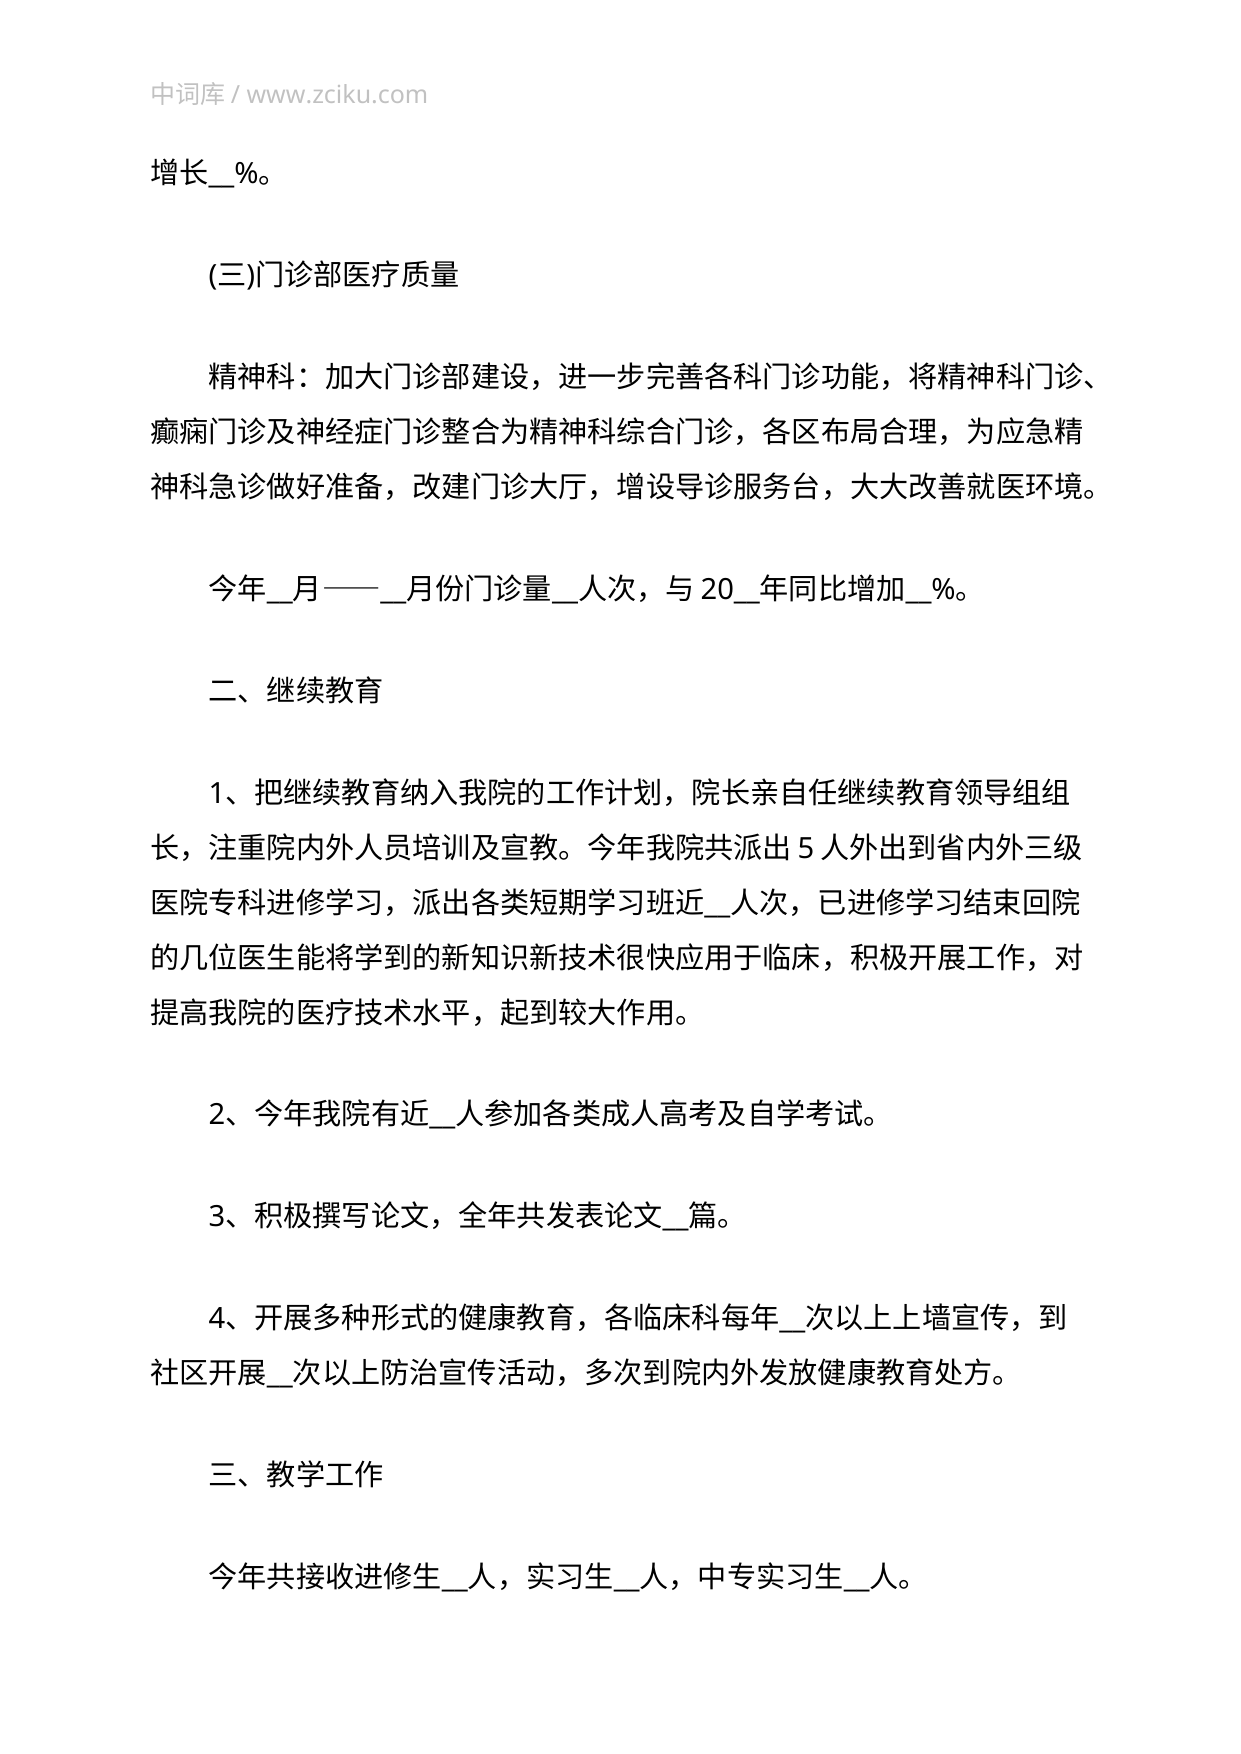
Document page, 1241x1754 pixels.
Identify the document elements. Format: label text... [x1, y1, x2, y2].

text 今年共接收进修生__人，实习生__人，中专实习生__人。 [150, 1554, 1090, 1596]
text 精神科：加大门诊部建设，进一步完善各科门诊功能，将精神科门诊、癫痫门诊及神经症门诊整合为精神科综合门诊，各区布局合理，为应急精神科急诊做好准备，改建门诊大厅，增设导诊服务台，大大改善就医环境。 [150, 354, 1090, 506]
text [150, 150, 1090, 192]
text 1、把继续教育纳入我院的工作计划，院长亲自任继续教育领导组组长，注重院内外人员培训及宣教。今年我院共派出5人外出到省内外三级医院专科进修学习，派出各类短期学习班近__人次，已进修学习结束回院的几位医生能将学到的新知识新技术很快应用于临床，积极开展工作，对提高我院的医疗技术水平，起到较大作用。 [150, 769, 1090, 1031]
text 3、积极撰写论文，全年共发表论文__篇。 [150, 1193, 1090, 1235]
text (三)门诊部医疗质量 [150, 252, 1090, 294]
text 今年__月——__月份门诊量__人次，与20__年同比增加__%。 [150, 566, 1090, 608]
text 三、教学工作 [150, 1452, 1090, 1494]
text 4、开展多种形式的健康教育，各临床科每年__次以上上墙宣传，到社区开展__次以上防治宣传活动，多次到院内外发放健康教育处方。 [150, 1295, 1090, 1392]
text 2、今年我院有近__人参加各类成人高考及自学考试。 [150, 1091, 1090, 1133]
text 二、继续教育 [150, 667, 1090, 710]
